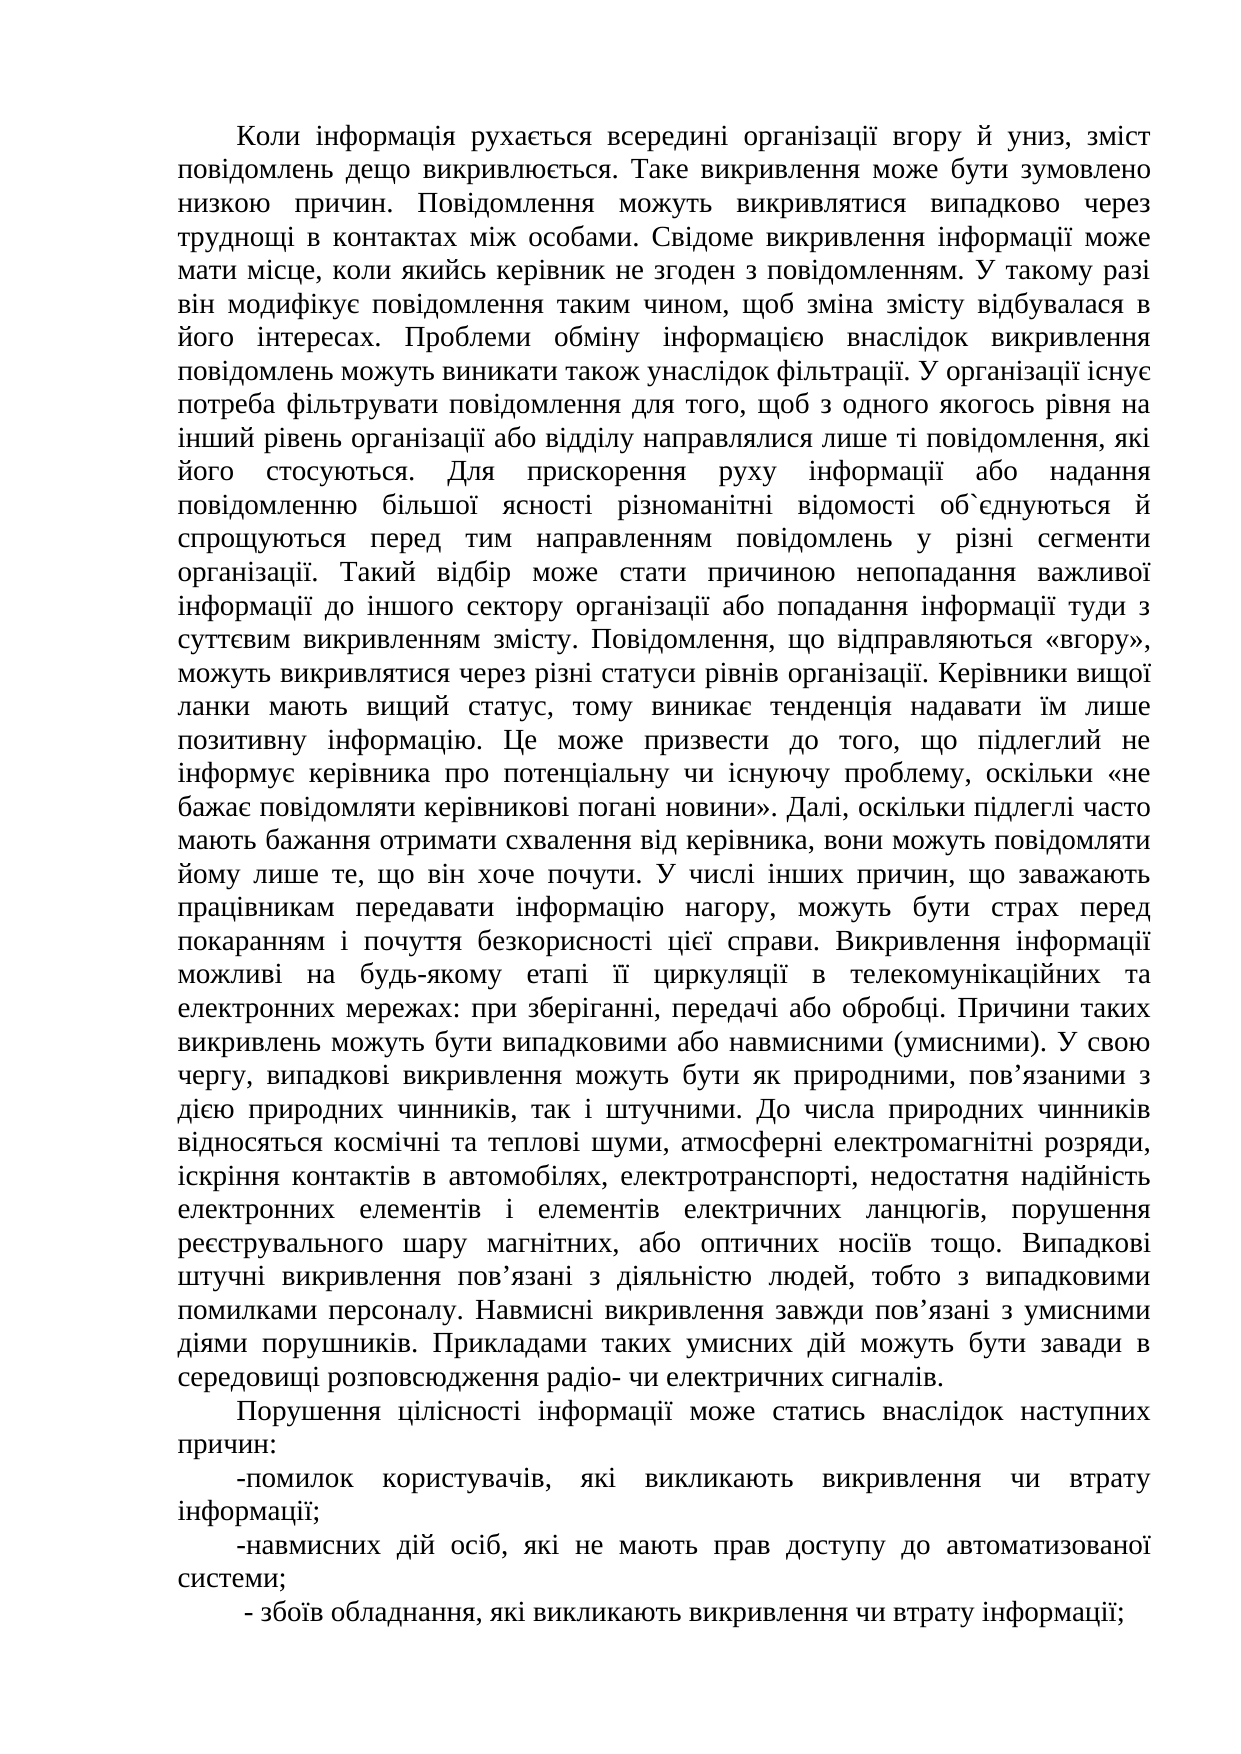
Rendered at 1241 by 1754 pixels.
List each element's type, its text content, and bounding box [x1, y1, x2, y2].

text -навмисних дій осіб, які не мають прав доступу до автоматизованої системи; [177, 1527, 1152, 1594]
text Коли інформація рухається всередині організації вгору й униз, зміст повідомлень дещо викривлюється. Таке викривлення може бути зумовлено низкою причин. Повідомлення можуть викривлятися випадково через труднощі в контактах між особами. Свідоме викривлення інформації може мати місце, коли якийсь керівник не згоден з повідомленням. У такому разі він модифікує повідомлення таким чином, щоб зміна змісту відбувалася в його інтересах. Проблеми обміну інформацією внаслідок викривлення повідомлень можуть виникати також унаслідок фільтрації. У організації існує потреба фільтрувати повідомлення для того, щоб з одного якогось рівня на інший рівень організації або відділу направлялися лише ті повідомлення, які його стосуються. Для прискорення руху інформації або надання повідомленню більшої ясності різноманітні відомості об`єднуються й спрощуються перед тим направленням повідомлень у різні сегменти організації. Такий відбір може стати причиною непопадання важливої інформації до іншого сектору організації або попадання інформації туди з суттєвим викривленням змісту. Повідомлення, що відправляються «вгору», можуть викривлятися через різні статуси рівнів організації. Керівники вищої ланки мають вищий статус, тому виникає тенденція надавати їм лише позитивну інформацію. Це може призвести до того, що підлеглий не інформує керівника про потенціальну чи існуючу проблему, оскільки «не бажає повідомляти керівникові погані новини». Далі, оскільки підлеглі часто мають бажання отримати схвалення від керівника, вони можуть повідомляти йому лише те, що він хоче почути. У числі інших причин, що заважають працівникам передавати інформацію нагору, можуть бути страх перед покаранням і почуття безкорисності цієї справи. Викривлення інформації можливі на будь-якому етапі її циркуляції в телекомунікаційних та електронних мережах: при зберіганні, передачі або обробці. Причини таких викривлень можуть бути випадковими або навмисними (умисними). У свою чергу, випадкові викривлення можуть бути як природними, пов’язаними з дією природних чинників, так і штучними. До числа природних чинників відносяться космічні та теплові шуми, атмосферні електромагнітні розряди, іскріння контактів в автомобілях, електротранспорті, недостатня надійність електронних елементів і елементів електричних ланцюгів, порушення реєструвального шару магнітних, або оптичних носіїв тощо. Випадкові штучні викривлення пов’язані з діяльністю людей, тобто з випадковими помилками персоналу. Навмисні викривлення завжди пов’язані з умисними діями порушників. Прикладами таких умисних дій можуть бути завади в середовищі розповсюдження радіо- чи електричних сигналів. [177, 118, 1152, 1393]
text - збоїв обладнання, які викликають викривлення чи втрату інформації; [177, 1594, 1152, 1627]
text Порушення цілісності інформації може статись внаслідок наступних причин: [177, 1393, 1152, 1460]
text -помилок користувачів, які викликають викривлення чи втрату інформації; [177, 1460, 1152, 1527]
